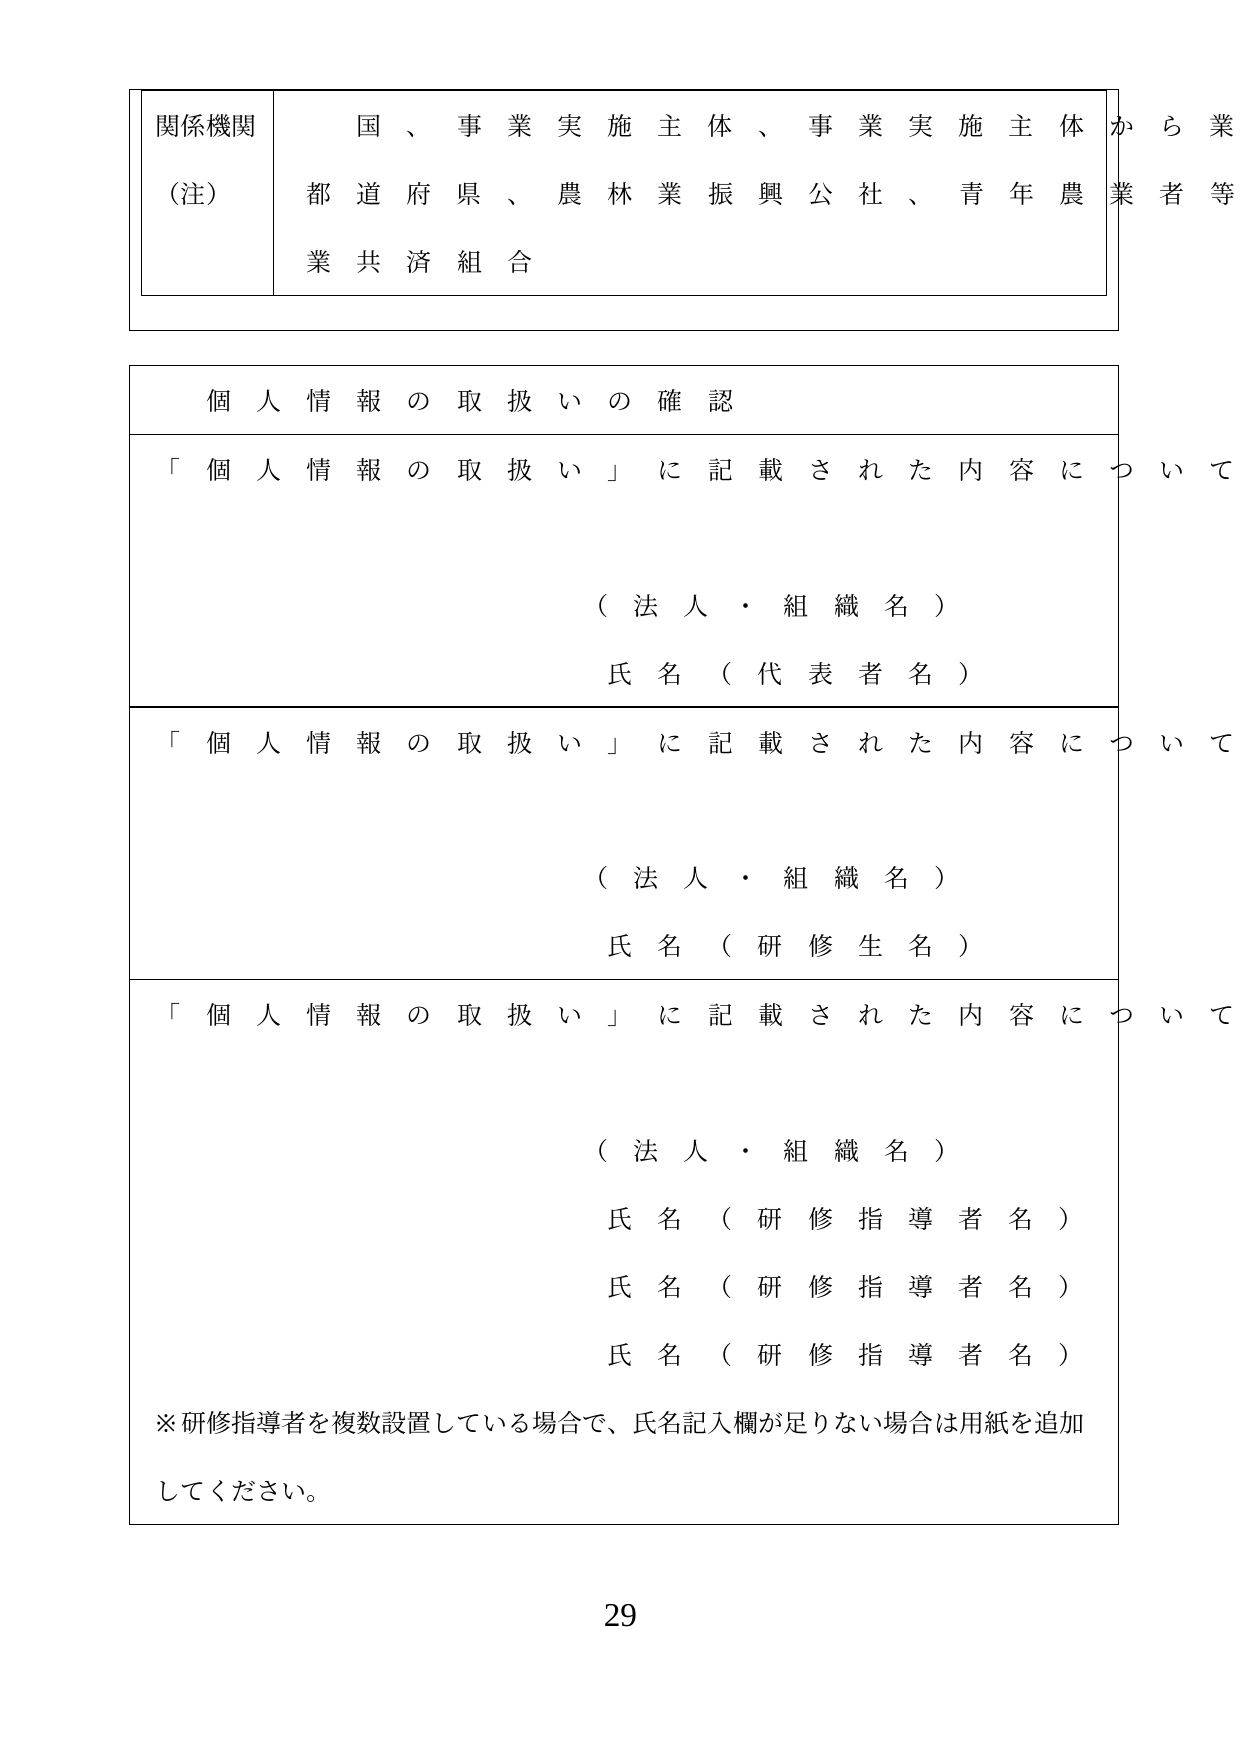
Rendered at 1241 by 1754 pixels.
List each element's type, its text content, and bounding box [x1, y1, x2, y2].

table_cell 「個人情報の取扱い」に記載された内容について同意します 年 月 日 （法人・組織名） 氏名（代表者名） 印 [130, 435, 1118, 706]
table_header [130, 90, 1118, 330]
table_cell 「個人情報の取扱い」に記載された内容について同意します 年 月 日 （法人・組織名） 氏名（研修生名） 印 [130, 708, 1118, 979]
table_header 個人情報の取扱いの確認 [130, 366, 1118, 434]
table_cell 「個人情報の取扱い」に記載された内容について同意します 年 月 日 （法人・組織名） 氏名（研修指導者名） 印 氏名（研修指導者名） 印 氏名（研修指導者名） 印 ※研修指導者を複数設置している場合で、氏名記入欄が足りない場合は用紙を追加してください。 [130, 980, 1118, 1523]
